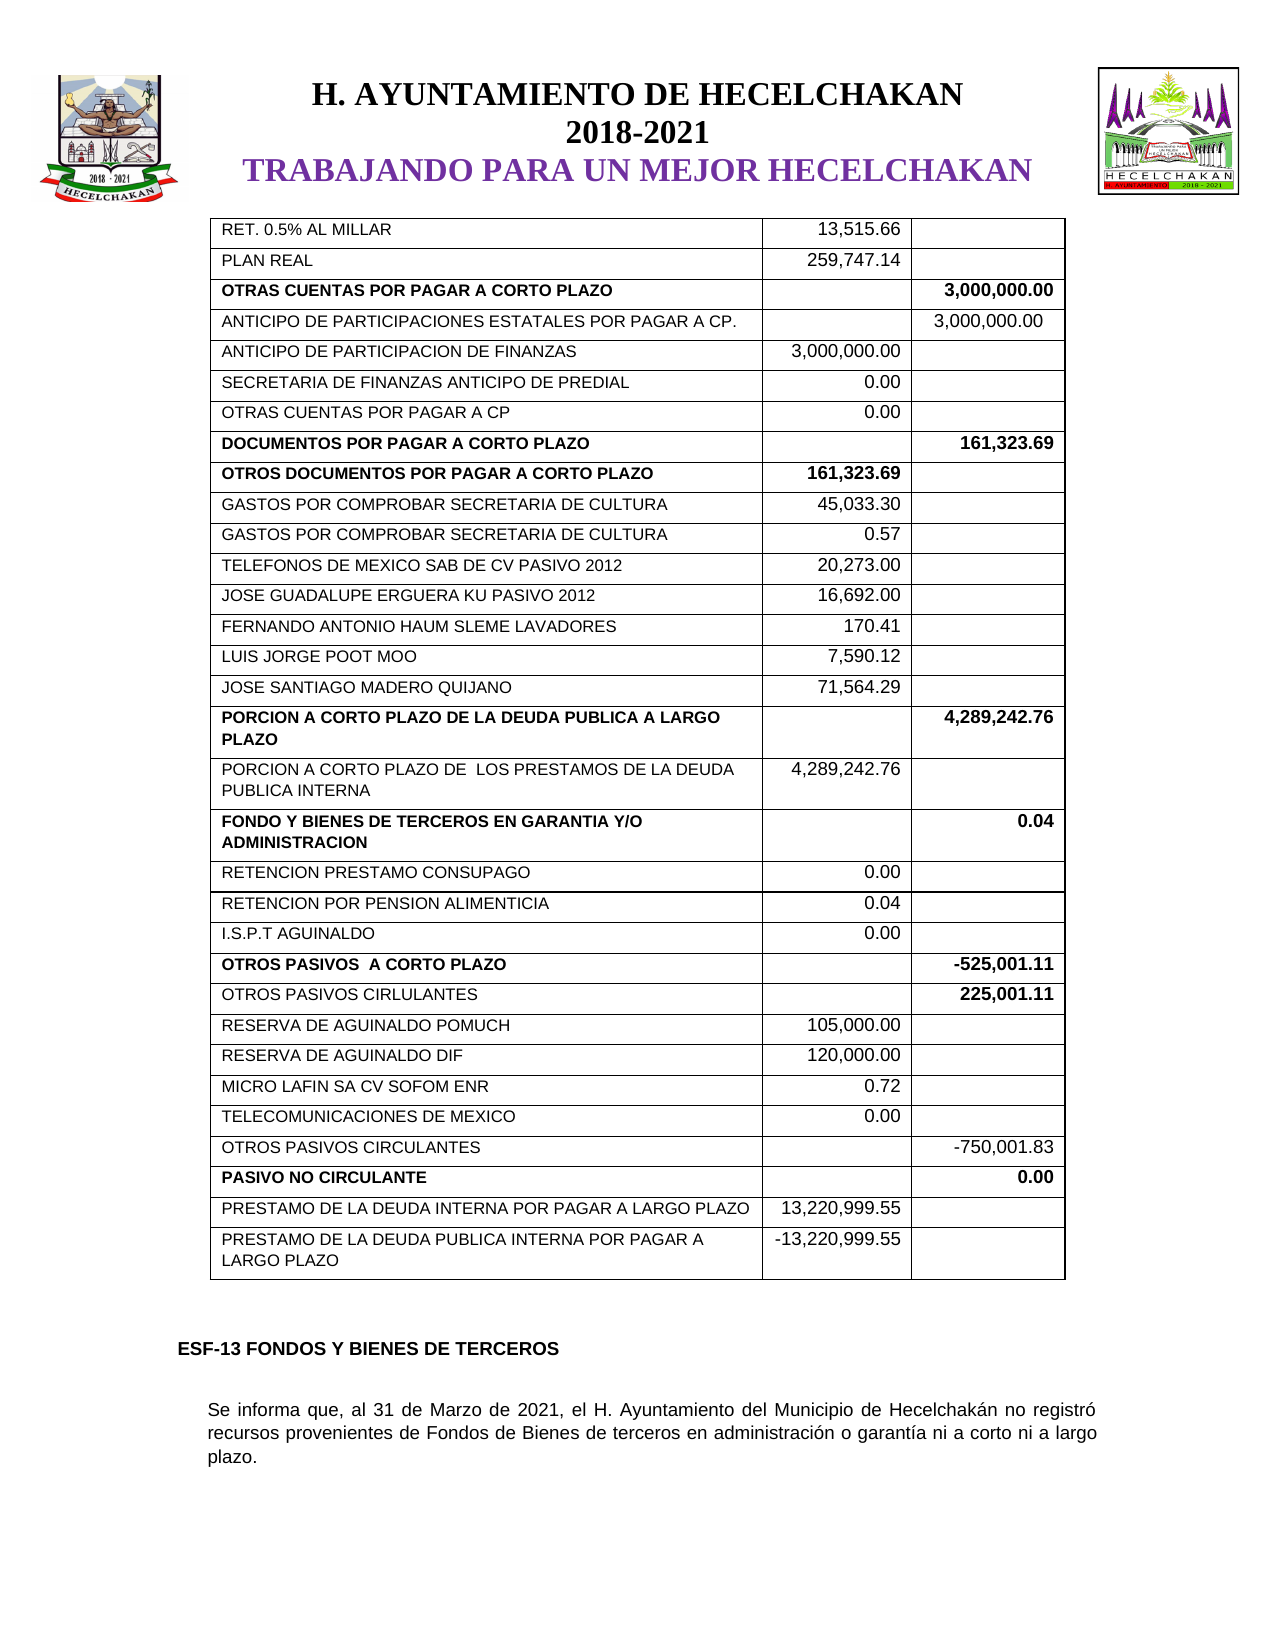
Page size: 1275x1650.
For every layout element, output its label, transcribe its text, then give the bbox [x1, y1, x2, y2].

table_cell 3,000,000.00 [763, 341, 911, 370]
table_cell 105,000.00 [763, 1015, 911, 1044]
table_cell [763, 280, 911, 309]
table_cell [912, 923, 1064, 952]
table_cell [763, 984, 911, 1013]
table_cell DOCUMENTOS POR PAGAR A CORTO PLAZO [211, 432, 762, 462]
table_cell 0.72 [763, 1076, 911, 1105]
table_cell [912, 1015, 1064, 1044]
table_cell -13,220,999.55 [763, 1228, 911, 1279]
table_cell 3,000,000.00 [912, 310, 1064, 339]
table_cell 45,033.30 [763, 493, 911, 523]
table_cell [763, 432, 911, 462]
table_cell -750,001.83 [912, 1137, 1064, 1166]
table_cell ANTICIPO DE PARTICIPACION DE FINANZAS [211, 341, 762, 370]
table_cell [912, 1198, 1064, 1227]
table_cell [912, 249, 1064, 278]
table_cell 0.00 [763, 371, 911, 401]
table_cell 20,273.00 [763, 554, 911, 584]
table_cell 0.00 [763, 402, 911, 431]
table_cell PORCION A CORTO PLAZO DE LOS PRESTAMOS DE LA DEUDA PUBLICA INTERNA [211, 759, 762, 809]
table_cell PASIVO NO CIRCULANTE [211, 1167, 762, 1197]
table_cell [912, 646, 1064, 675]
table_cell [912, 371, 1064, 401]
table_cell 161,323.69 [912, 432, 1064, 462]
table_cell [763, 1167, 911, 1197]
table_cell OTROS DOCUMENTOS POR PAGAR A CORTO PLAZO [211, 463, 762, 492]
table_cell GASTOS POR COMPROBAR SECRETARIA DE CULTURA [211, 493, 762, 523]
table_cell [912, 341, 1064, 370]
table_cell RETENCION PRESTAMO CONSUPAGO [211, 862, 762, 891]
table_cell LUIS JORGE POOT MOO [211, 646, 762, 675]
table_cell GASTOS POR COMPROBAR SECRETARIA DE CULTURA [211, 524, 762, 553]
table_cell [912, 1076, 1064, 1105]
table_cell 0.00 [912, 1167, 1064, 1197]
table_cell PRESTAMO DE LA DEUDA INTERNA POR PAGAR A LARGO PLAZO [211, 1198, 762, 1227]
table_cell OTROS PASIVOS CIRLULANTES [211, 984, 762, 1013]
table_cell RET. 0.5% AL MILLAR [211, 219, 762, 248]
table_cell 0.00 [763, 923, 911, 952]
table_cell OTRAS CUENTAS POR PAGAR A CORTO PLAZO [211, 280, 762, 309]
table_cell PORCION A CORTO PLAZO DE LA DEUDA PUBLICA A LARGO PLAZO [211, 707, 762, 757]
table_cell 0.04 [912, 810, 1064, 861]
table_cell 0.57 [763, 524, 911, 553]
text ESF-13 FONDOS Y BIENES DE TERCEROS [177, 1339, 1098, 1360]
table_cell [763, 810, 911, 861]
picture [1097, 67, 1240, 195]
table_cell JOSE SANTIAGO MADERO QUIJANO [211, 676, 762, 706]
table_cell FONDO Y BIENES DE TERCEROS EN GARANTIA Y/O ADMINISTRACION [211, 810, 762, 861]
table_cell 259,747.14 [763, 249, 911, 278]
table_cell [912, 1045, 1064, 1074]
table_cell FERNANDO ANTONIO HAUM SLEME LAVADORES [211, 615, 762, 645]
table_cell 16,692.00 [763, 585, 911, 614]
table_cell RESERVA DE AGUINALDO POMUCH [211, 1015, 762, 1044]
table_cell PRESTAMO DE LA DEUDA PUBLICA INTERNA POR PAGAR A LARGO PLAZO [211, 1228, 762, 1279]
table_cell 3,000,000.00 [912, 280, 1064, 309]
table_cell RETENCION POR PENSION ALIMENTICIA [211, 893, 762, 922]
picture [31, 75, 189, 202]
table_cell 170.41 [763, 615, 911, 645]
table_cell [912, 1228, 1064, 1279]
table_cell OTROS PASIVOS CIRCULANTES [211, 1137, 762, 1166]
table_cell [763, 707, 911, 757]
table_cell [763, 1137, 911, 1166]
table_cell [763, 954, 911, 983]
table_cell 13,220,999.55 [763, 1198, 911, 1227]
table_cell [912, 615, 1064, 645]
table_cell [912, 676, 1064, 706]
table_cell [912, 463, 1064, 492]
table_cell MICRO LAFIN SA CV SOFOM ENR [211, 1076, 762, 1105]
table_cell 4,289,242.76 [763, 759, 911, 809]
table_cell [763, 310, 911, 339]
table_cell [912, 893, 1064, 922]
table_cell [912, 493, 1064, 523]
table_cell [912, 524, 1064, 553]
table_cell 13,515.66 [763, 219, 911, 248]
table_cell 225,001.11 [912, 984, 1064, 1013]
table_cell I.S.P.T AGUINALDO [211, 923, 762, 952]
table_cell [912, 219, 1064, 248]
table_cell TELECOMUNICACIONES DE MEXICO [211, 1106, 762, 1136]
table_cell [912, 759, 1064, 809]
table_cell 120,000.00 [763, 1045, 911, 1074]
table_cell [912, 862, 1064, 891]
table_cell 7,590.12 [763, 646, 911, 675]
table_cell 0.00 [763, 1106, 911, 1136]
table_cell OTROS PASIVOS A CORTO PLAZO [211, 954, 762, 983]
table_cell RESERVA DE AGUINALDO DIF [211, 1045, 762, 1074]
table_cell [912, 554, 1064, 584]
table_cell 4,289,242.76 [912, 707, 1064, 757]
text Se informa que, al 31 de Marzo de 2021, el H. Ayuntamiento del Municipio de Hecelchakán no registró recursos provenientes de Fondos de Bienes de terceros en administración o garantía ni a corto ni a largo plazo. [207, 1398, 1098, 1468]
table_cell ANTICIPO DE PARTICIPACIONES ESTATALES POR PAGAR A CP. [211, 310, 762, 339]
table_cell PLAN REAL [211, 249, 762, 278]
table_cell 0.04 [763, 893, 911, 922]
table_cell OTRAS CUENTAS POR PAGAR A CP [211, 402, 762, 431]
table_cell [912, 402, 1064, 431]
table_cell -525,001.11 [912, 954, 1064, 983]
table_cell 0.00 [763, 862, 911, 891]
table_cell TELEFONOS DE MEXICO SAB DE CV PASIVO 2012 [211, 554, 762, 584]
table_cell [912, 585, 1064, 614]
table_cell [912, 1106, 1064, 1136]
table_cell 161,323.69 [763, 463, 911, 492]
table_cell JOSE GUADALUPE ERGUERA KU PASIVO 2012 [211, 585, 762, 614]
table_cell SECRETARIA DE FINANZAS ANTICIPO DE PREDIAL [211, 371, 762, 401]
table_cell 71,564.29 [763, 676, 911, 706]
